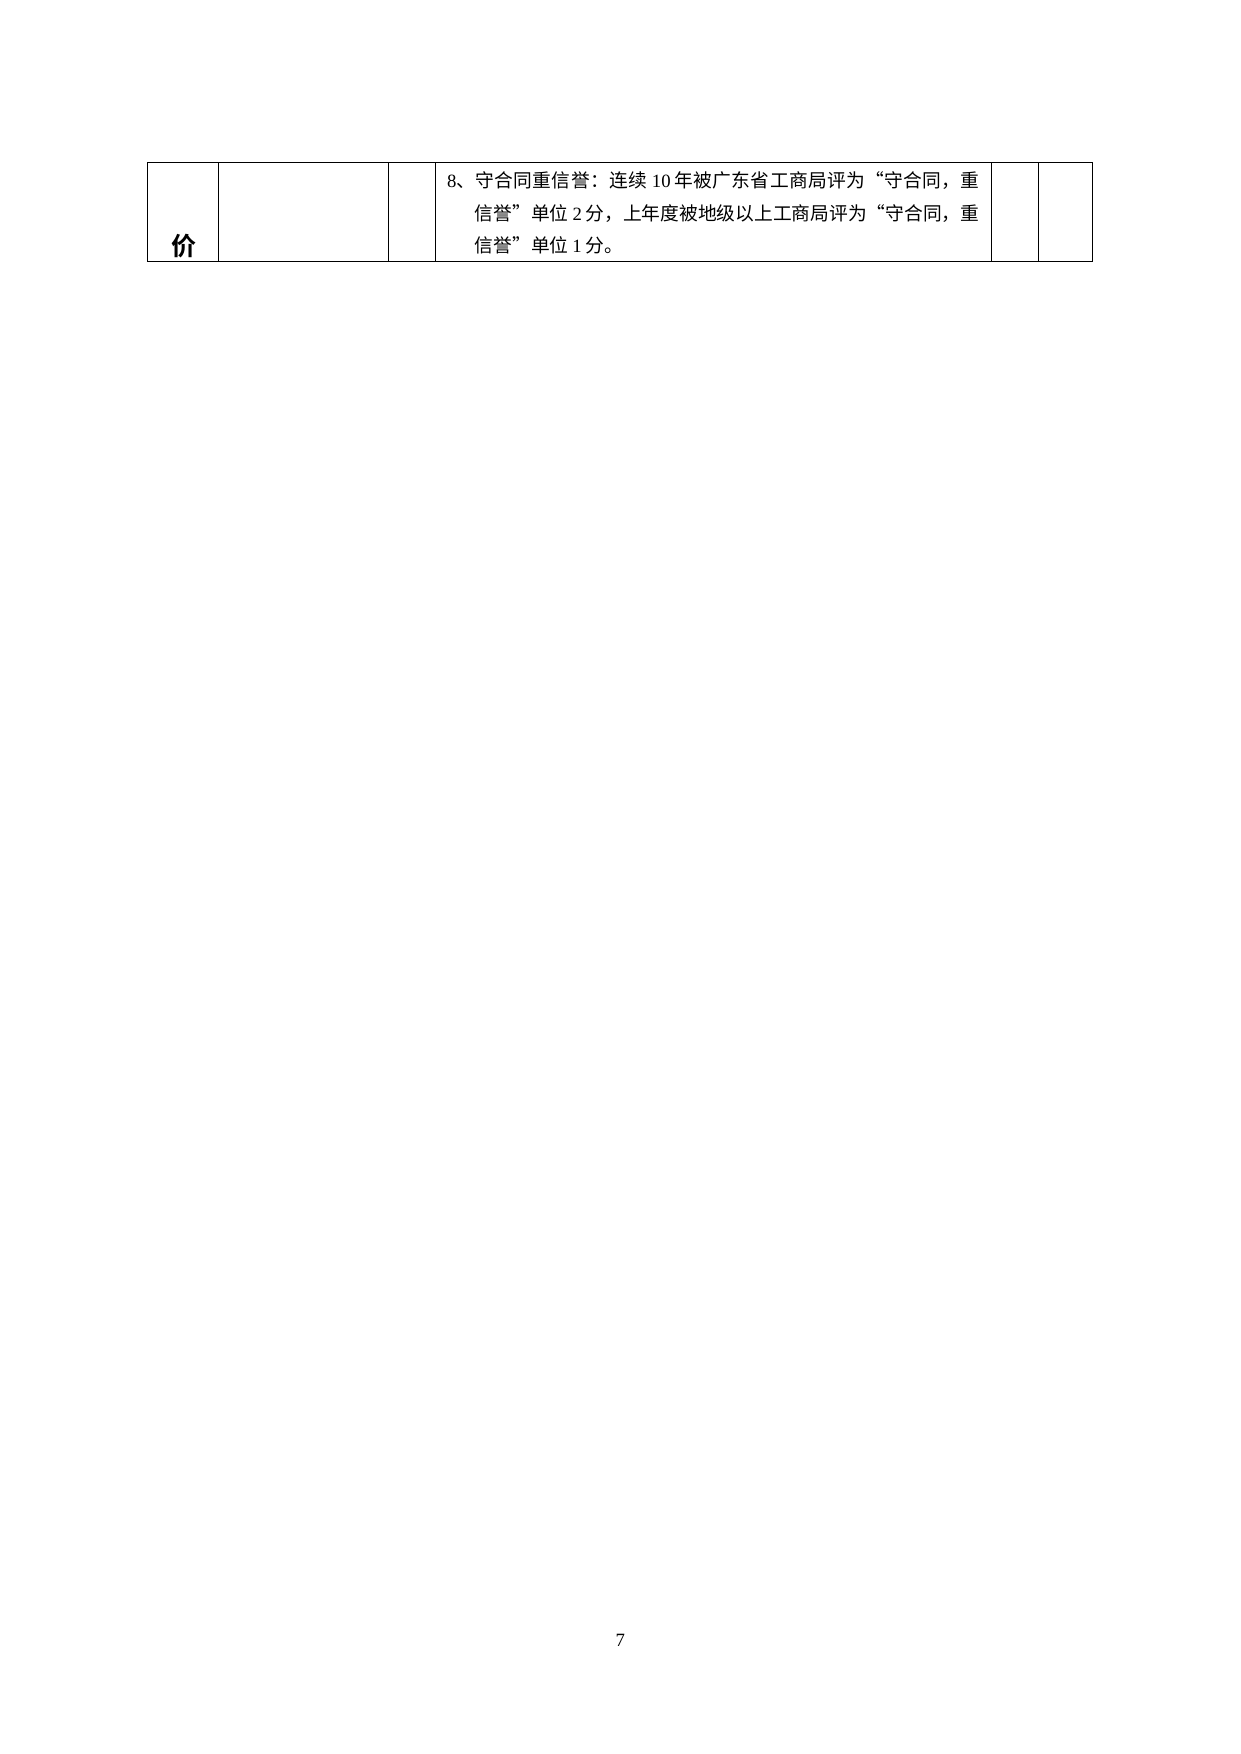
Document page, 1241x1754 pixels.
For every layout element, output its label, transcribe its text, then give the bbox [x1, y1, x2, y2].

table_cell [992, 163, 1038, 261]
table_cell 8、守合同重信誉：连续10年被广东省工商局评为“守合同，重信誉”单位2分，上年度被地级以上工商局评为“守合同，重信誉”单位1分。 [436, 163, 991, 261]
